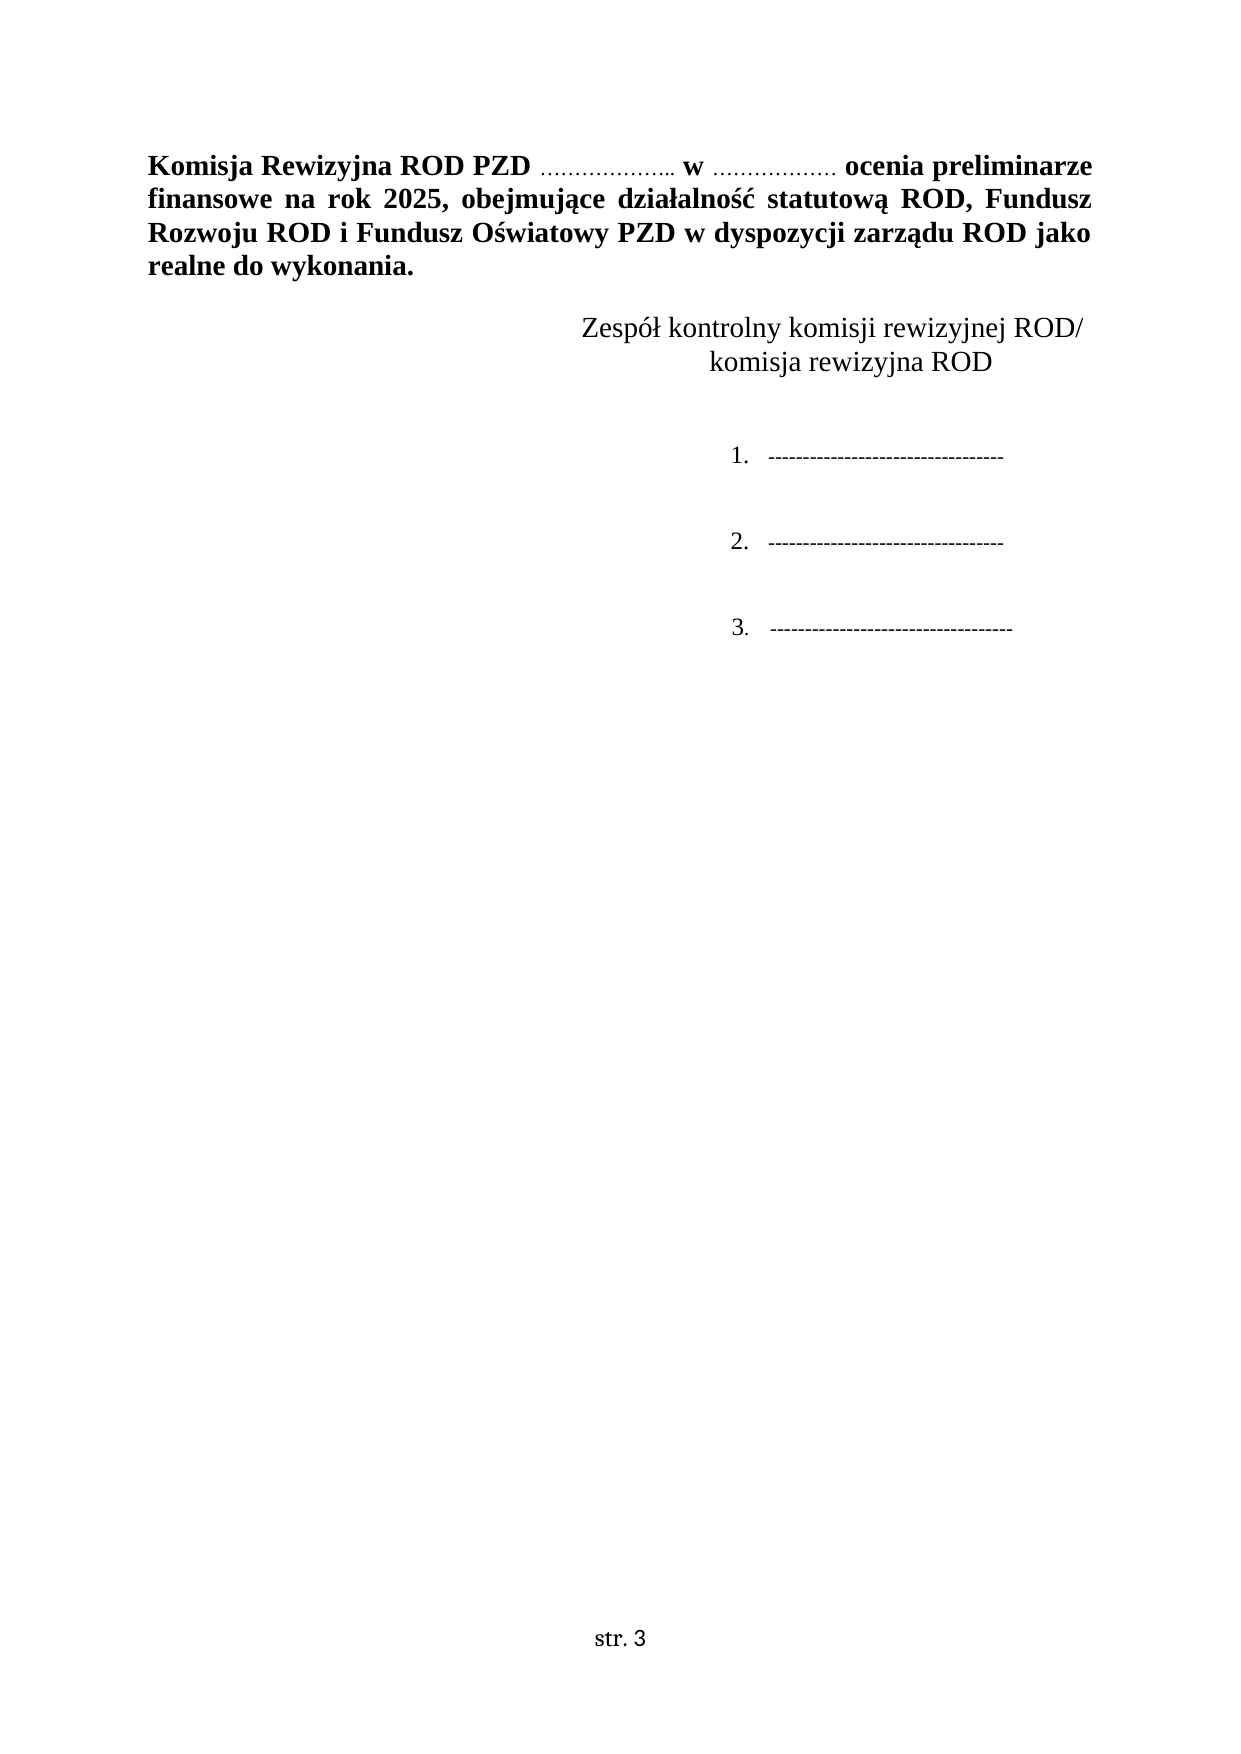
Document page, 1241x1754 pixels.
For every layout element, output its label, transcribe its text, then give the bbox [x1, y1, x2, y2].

list ---------------------------------- [730, 440, 1093, 469]
list ---------------------------------- [730, 526, 1093, 555]
text komisja rewizyjna ROD [148, 344, 1093, 378]
text Komisja Rewizyjna ROD PZD ……………….. w ……………… ocenia preliminarze finansowe na rok 2025, obejmujące działalność statutową ROD, Fundusz Rozwoju ROD i Fundusz Oświatowy PZD w dyspozycji zarządu ROD jako realne do wykonania. [148, 148, 1093, 282]
text Zespół kontrolny komisji rewizyjnej ROD/ [148, 311, 1093, 344]
text 3. ----------------------------------- [690, 612, 1093, 641]
